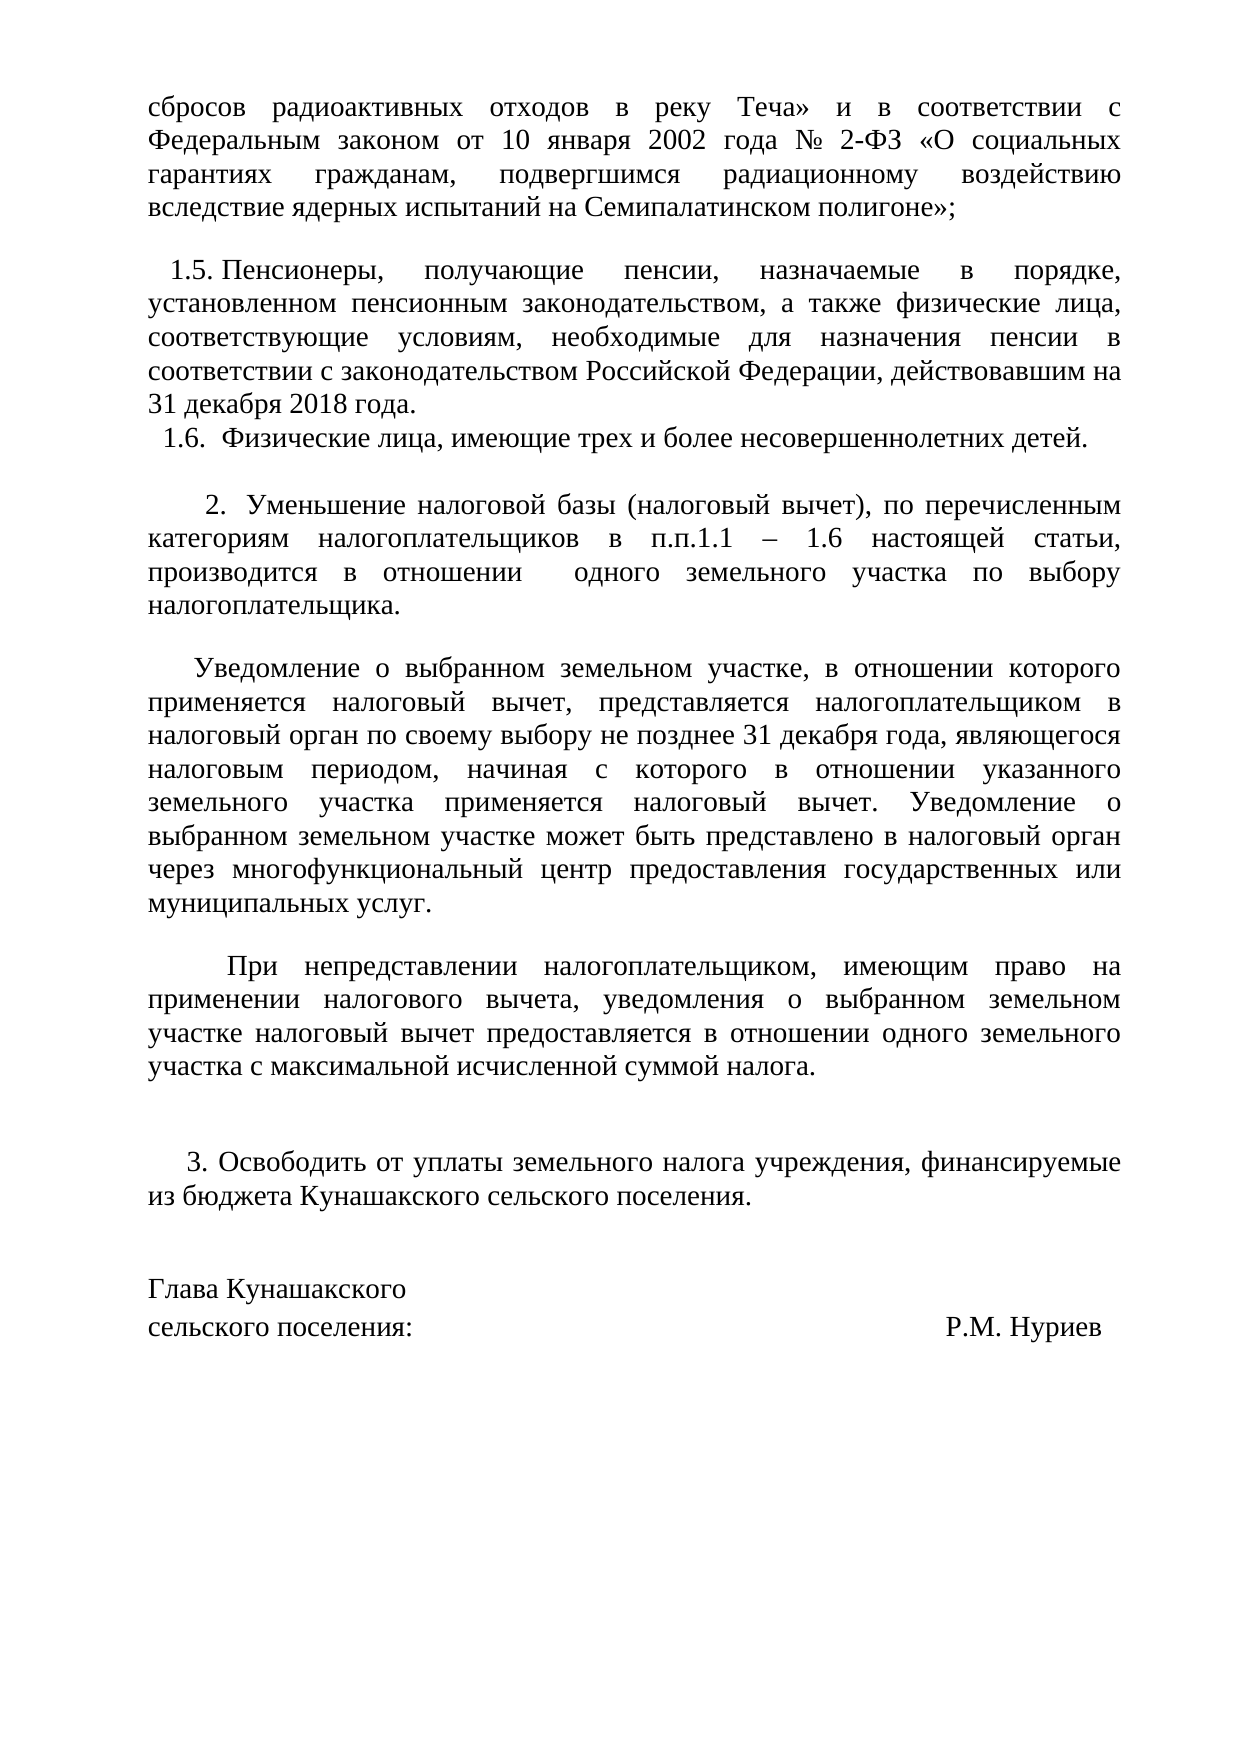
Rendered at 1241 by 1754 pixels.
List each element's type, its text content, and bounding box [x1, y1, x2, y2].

text 1.6. Физические лица, имеющие трех и более несовершеннолетних детей. [148, 420, 1122, 453]
text 2. Уменьшение налоговой базы (налоговый вычет), по перечисленным категориям налогоплательщиков в п.п.1.1 – 1.6 настоящей статьи, производится в отношении одного земельного участка по выбору налогоплательщика. [148, 487, 1122, 621]
text 1.5. Пенсионеры, получающие пенсии, назначаемые в порядке, установленном пенсионным законодательством, а также физические лица, соответствующие условиям, необходимые для назначения пенсии в соответствии с законодательством Российской Федерации, действовавшим на 31 декабря 2018 года. [148, 252, 1122, 420]
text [148, 89, 1122, 223]
text Глава Кунашакского сельского поселения: Р.М. Нуриев [148, 1271, 1122, 1343]
text Уведомление о выбранном земельном участке, в отношении которого применяется налоговый вычет, представляется налогоплательщиком в налоговый орган по своему выбору не позднее 31 декабря года, являющегося налоговым периодом, начиная с которого в отношении указанного земельного участка применяется налоговый вычет. Уведомление о выбранном земельном участке может быть представлено в налоговый орган через многофункциональный центр предоставления государственных или муниципальных услуг. [148, 650, 1122, 918]
text 3. Освободить от уплаты земельного налога учреждения, финансируемые из бюджета Кунашакского сельского поселения. [148, 1144, 1122, 1212]
text При непредставлении налогоплательщиком, имеющим право на применении налогового вычета, уведомления о выбранном земельном участке налоговый вычет предоставляется в отношении одного земельного участка с максимальной исчисленной суммой налога. [148, 948, 1122, 1082]
